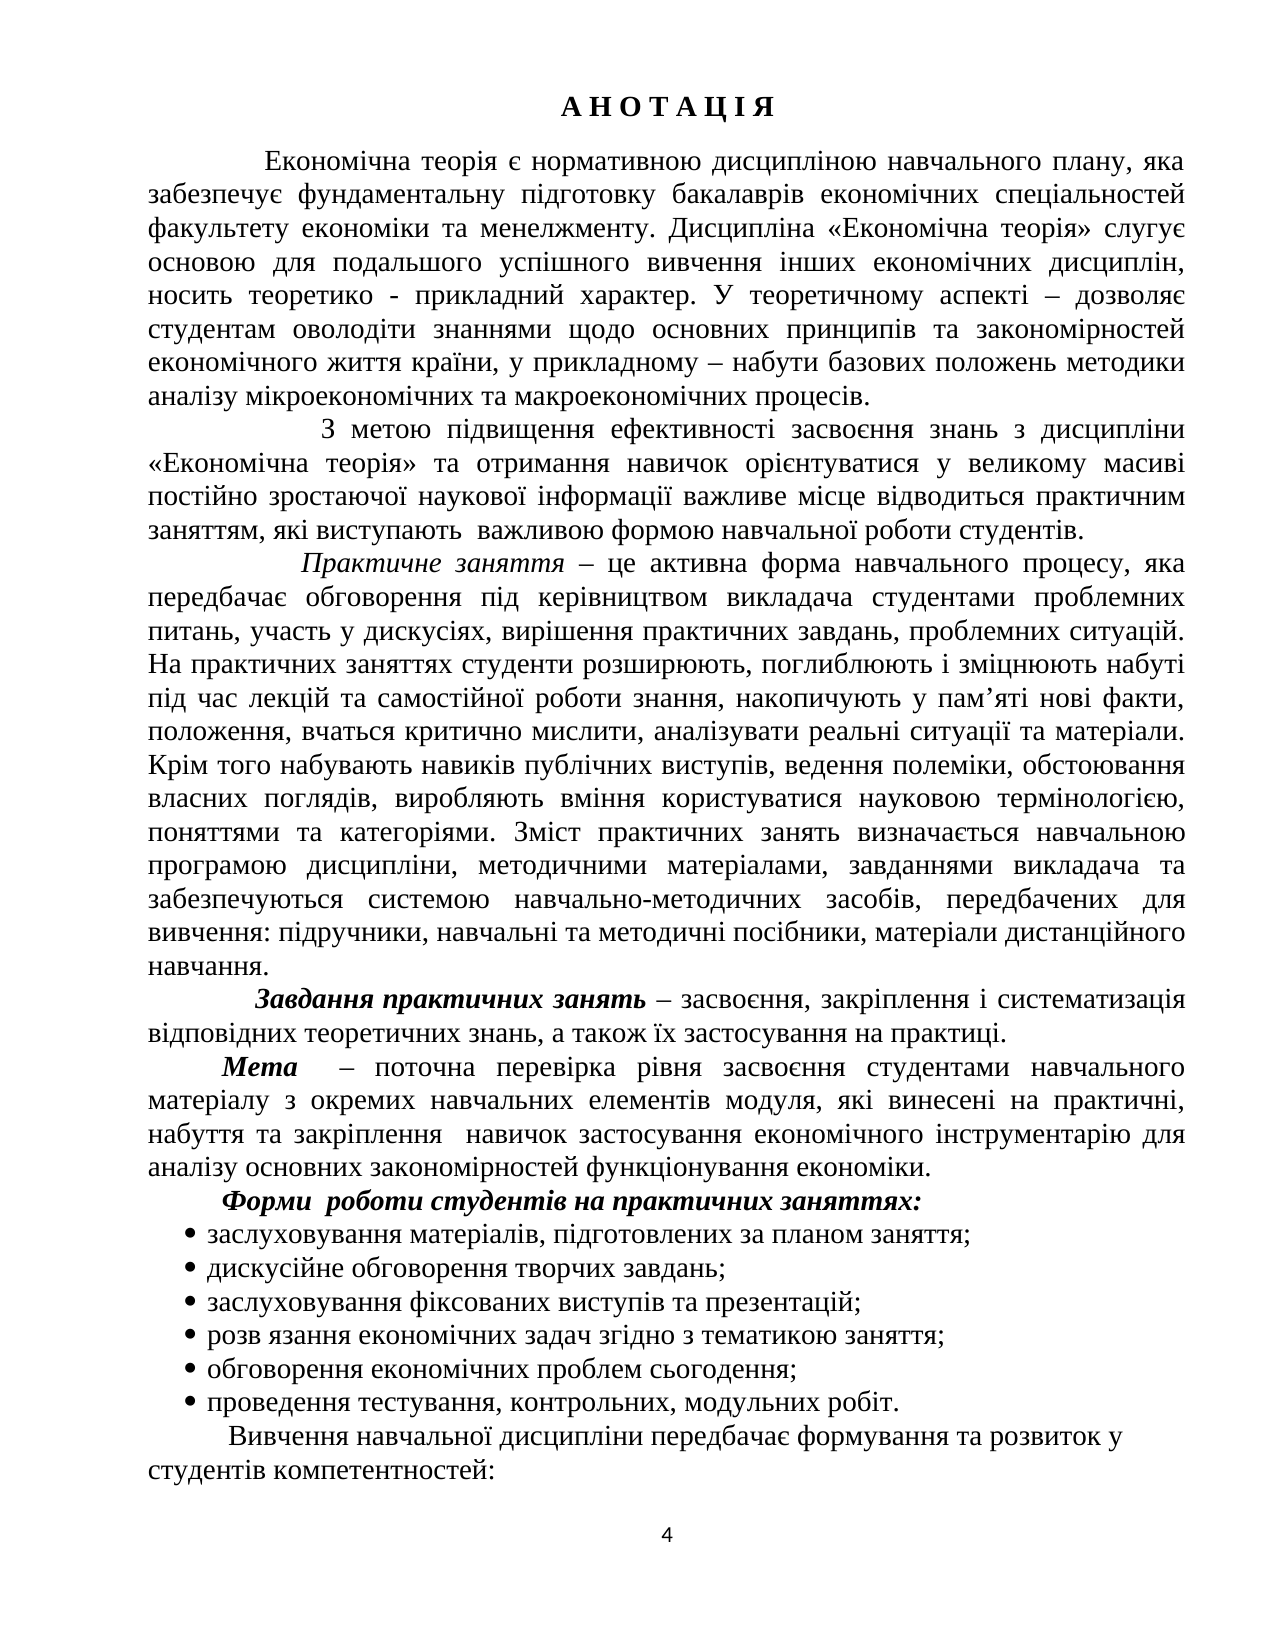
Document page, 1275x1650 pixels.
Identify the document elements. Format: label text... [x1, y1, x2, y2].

list заслуховування фіксованих виступів та презентацій; [185, 1284, 1186, 1317]
text Завдання практичних занять – засвоєння, закріплення і систематизація відповідних теоретичних знань, а також їх застосування на практиці. [148, 982, 1186, 1049]
text Практичне заняття – це активна форма навчального процесу, яка передбачає обговорення під керівництвом викладача студентами проблемних питань, участь у дискусіях, вирішення практичних завдань, проблемних ситуацій. На практичних заняттях студенти розширюють, поглиблюють і зміцнюють набуті під час лекцій та самостійної роботи знання, накопичують у пам’яті нові факти, положення, вчаться критично мислити, аналізувати реальні ситуації та матеріали. Крім того набувають навиків публічних виступів, ведення полеміки, обстоювання власних поглядів, виробляють вміння користуватися науковою термінологією, поняттями та категоріями. Зміст практичних занять визначається навчальною програмою дисципліни, методичними матеріалами, завданнями викладача та забезпечуються системою навчально-методичних засобів, передбачених для вивчення: підручники, навчальні та методичні посібники, матеріали дистанційного навчання. [148, 546, 1186, 982]
text А Н О Т А Ц І Я [148, 89, 1186, 122]
text Вивчення навчальної дисципліни передбачає формування та розвиток у студентів компетентностей: [148, 1418, 1186, 1485]
text Форми роботи студентів на практичних заняттях: [148, 1183, 1186, 1216]
list розв язання економічних задач згідно з тематикою заняття; [185, 1317, 1186, 1351]
list обговорення економічних проблем сьогодення; [185, 1351, 1186, 1384]
list проведення тестування, контрольних, модульних робіт. [185, 1384, 1186, 1418]
text Економічна теорія є нормативною дисципліною навчального плану, яка забезпечує фундаментальну підготовку бакалаврів економічних спеціальностей факультету економіки та менелжменту. Дисципліна «Економічна теорія» слугує основою для подальшого успішного вивчення інших економічних дисциплін, носить теоретико - прикладний характер. У теоретичному аспекті – дозволяє студентам оволодіти знаннями щодо основних принципів та закономірностей економічного життя країни, у прикладному – набути базових положень методики аналізу мікроекономічних та макроекономічних процесів. [148, 143, 1186, 411]
list заслуховування матеріалів, підготовлених за планом заняття; [185, 1216, 1186, 1250]
text З метою підвищення ефективності засвоєння знань з дисципліни «Економічна теорія» та отримання навичок орієнтуватися у великому масиві постійно зростаючої наукової інформації важливе місце відводиться практичним заняттям, які виступають важливою формою навчальної роботи студентів. [148, 411, 1186, 546]
text Мета – поточна перевірка рівня засвоєння студентами навчального матеріалу з окремих навчальних елементів модуля, які винесені на практичні, набуття та закріплення навичок застосування економічного інструментарію для аналізу основних закономірностей функціонування економіки. [148, 1049, 1186, 1183]
list дискусійне обговорення творчих завдань; [185, 1250, 1186, 1284]
